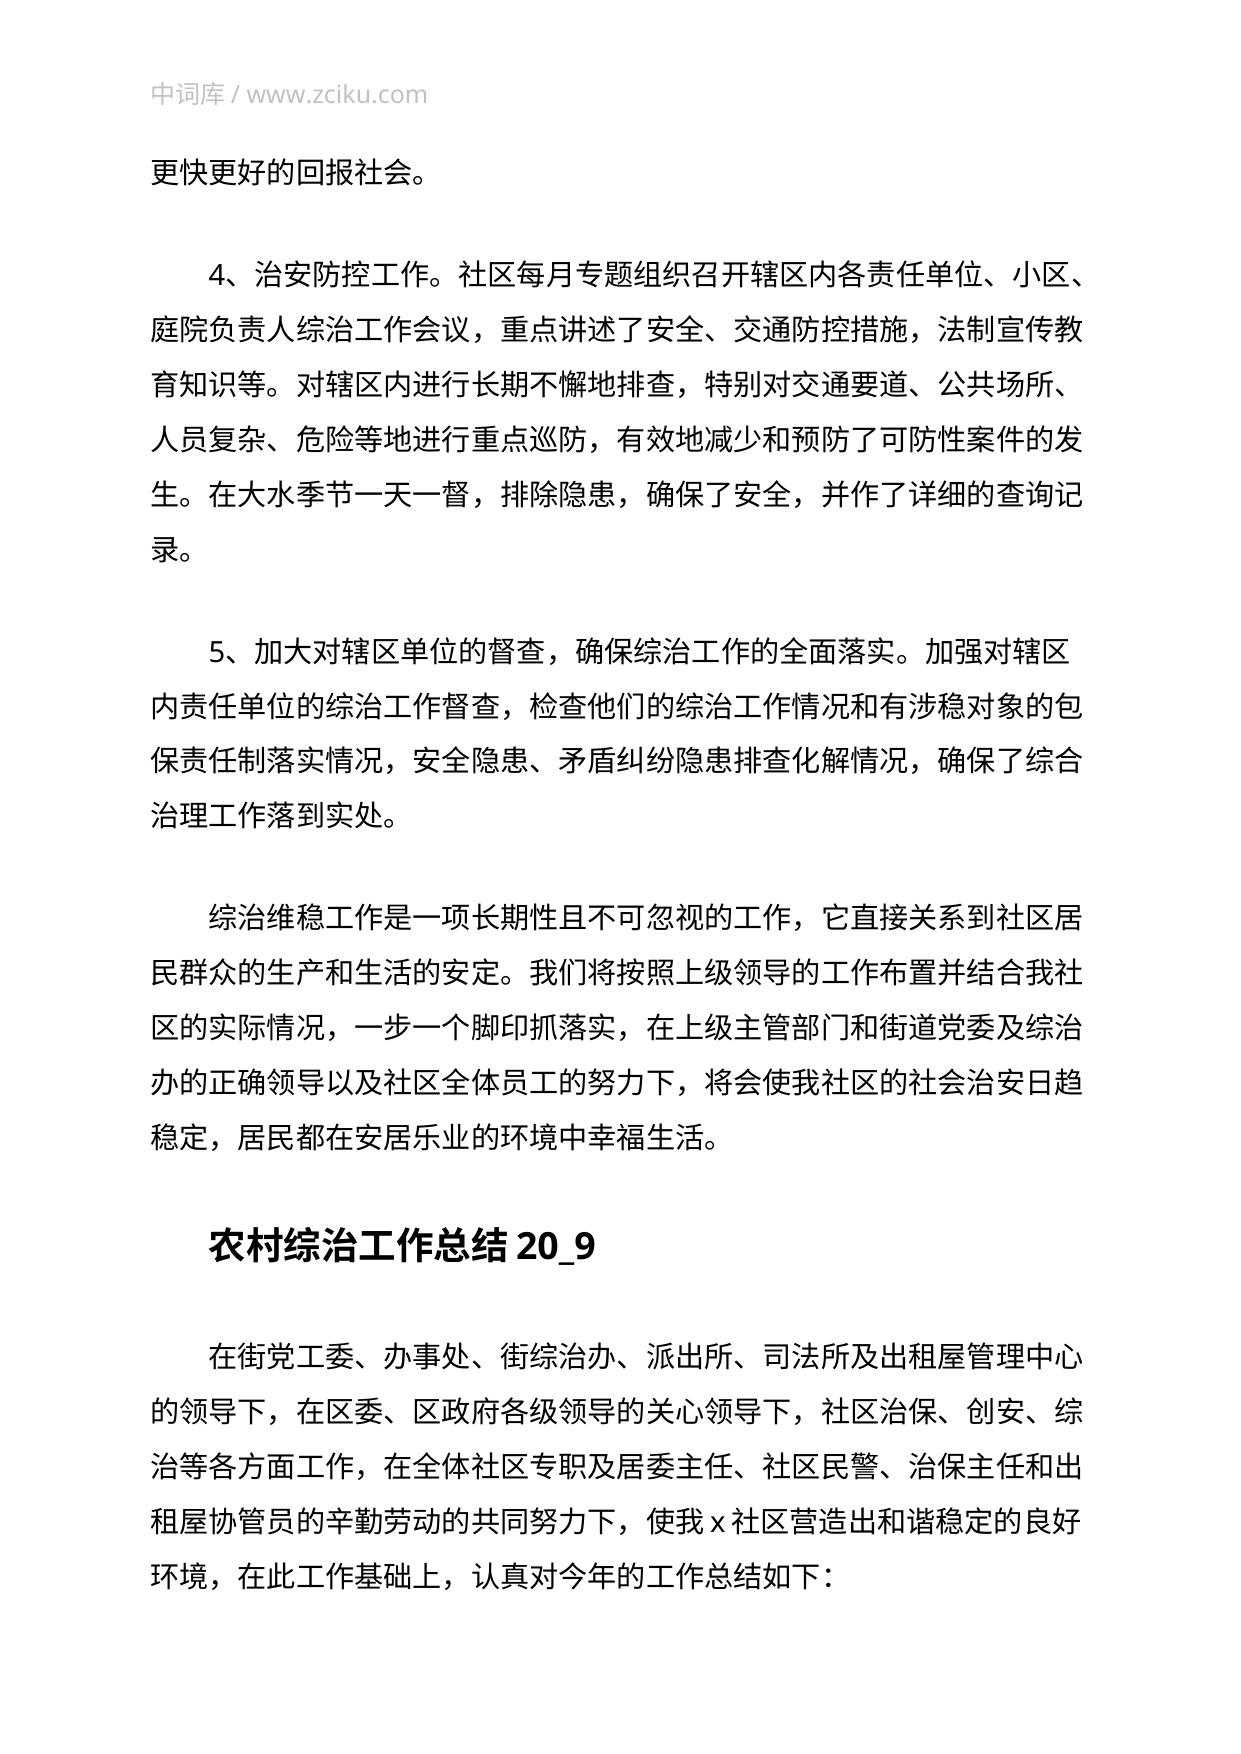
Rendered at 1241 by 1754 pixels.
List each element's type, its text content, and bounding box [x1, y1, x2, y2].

text 4、治安防控工作。社区每月专题组织召开辖区内各责任单位、小区、庭院负责人综治工作会议，重点讲述了安全、交通防控措施，法制宣传教育知识等。对辖区内进行长期不懈地排查，特别对交通要道、公共场所、人员复杂、危险等地进行重点巡防，有效地减少和预防了可防性案件的发生。在大水季节一天一督，排除隐患，确保了安全，并作了详细的查询记录。 [150, 252, 1090, 569]
text 在街党工委、办事处、街综治办、派出所、司法所及出租屋管理中心的领导下，在区委、区政府各级领导的关心领导下，社区治保、创安、综治等各方面工作，在全体社区专职及居委主任、社区民警、治保主任和出租屋协管员的辛勤劳动的共同努力下，使我x社区营造出和谐稳定的良好环境，在此工作基础上，认真对今年的工作总结如下： [150, 1334, 1090, 1596]
text 综治维稳工作是一项长期性且不可忽视的工作，它直接关系到社区居民群众的生产和生活的安定。我们将按照上级领导的工作布置并结合我社区的实际情况，一步一个脚印抓落实，在上级主管部门和街道党委及综治办的正确领导以及社区全体员工的努力下，将会使我社区的社会治安日趋稳定，居民都在安居乐业的环境中幸福生活。 [150, 895, 1090, 1157]
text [150, 150, 1090, 192]
text 5、加大对辖区单位的督查，确保综治工作的全面落实。加强对辖区内责任单位的综治工作督查，检查他们的综治工作情况和有涉稳对象的包保责任制落实情况，安全隐患、矛盾纠纷隐患排查化解情况，确保了综合治理工作落到实处。 [150, 628, 1090, 835]
text 农村综治工作总结20_9 [150, 1216, 1090, 1271]
